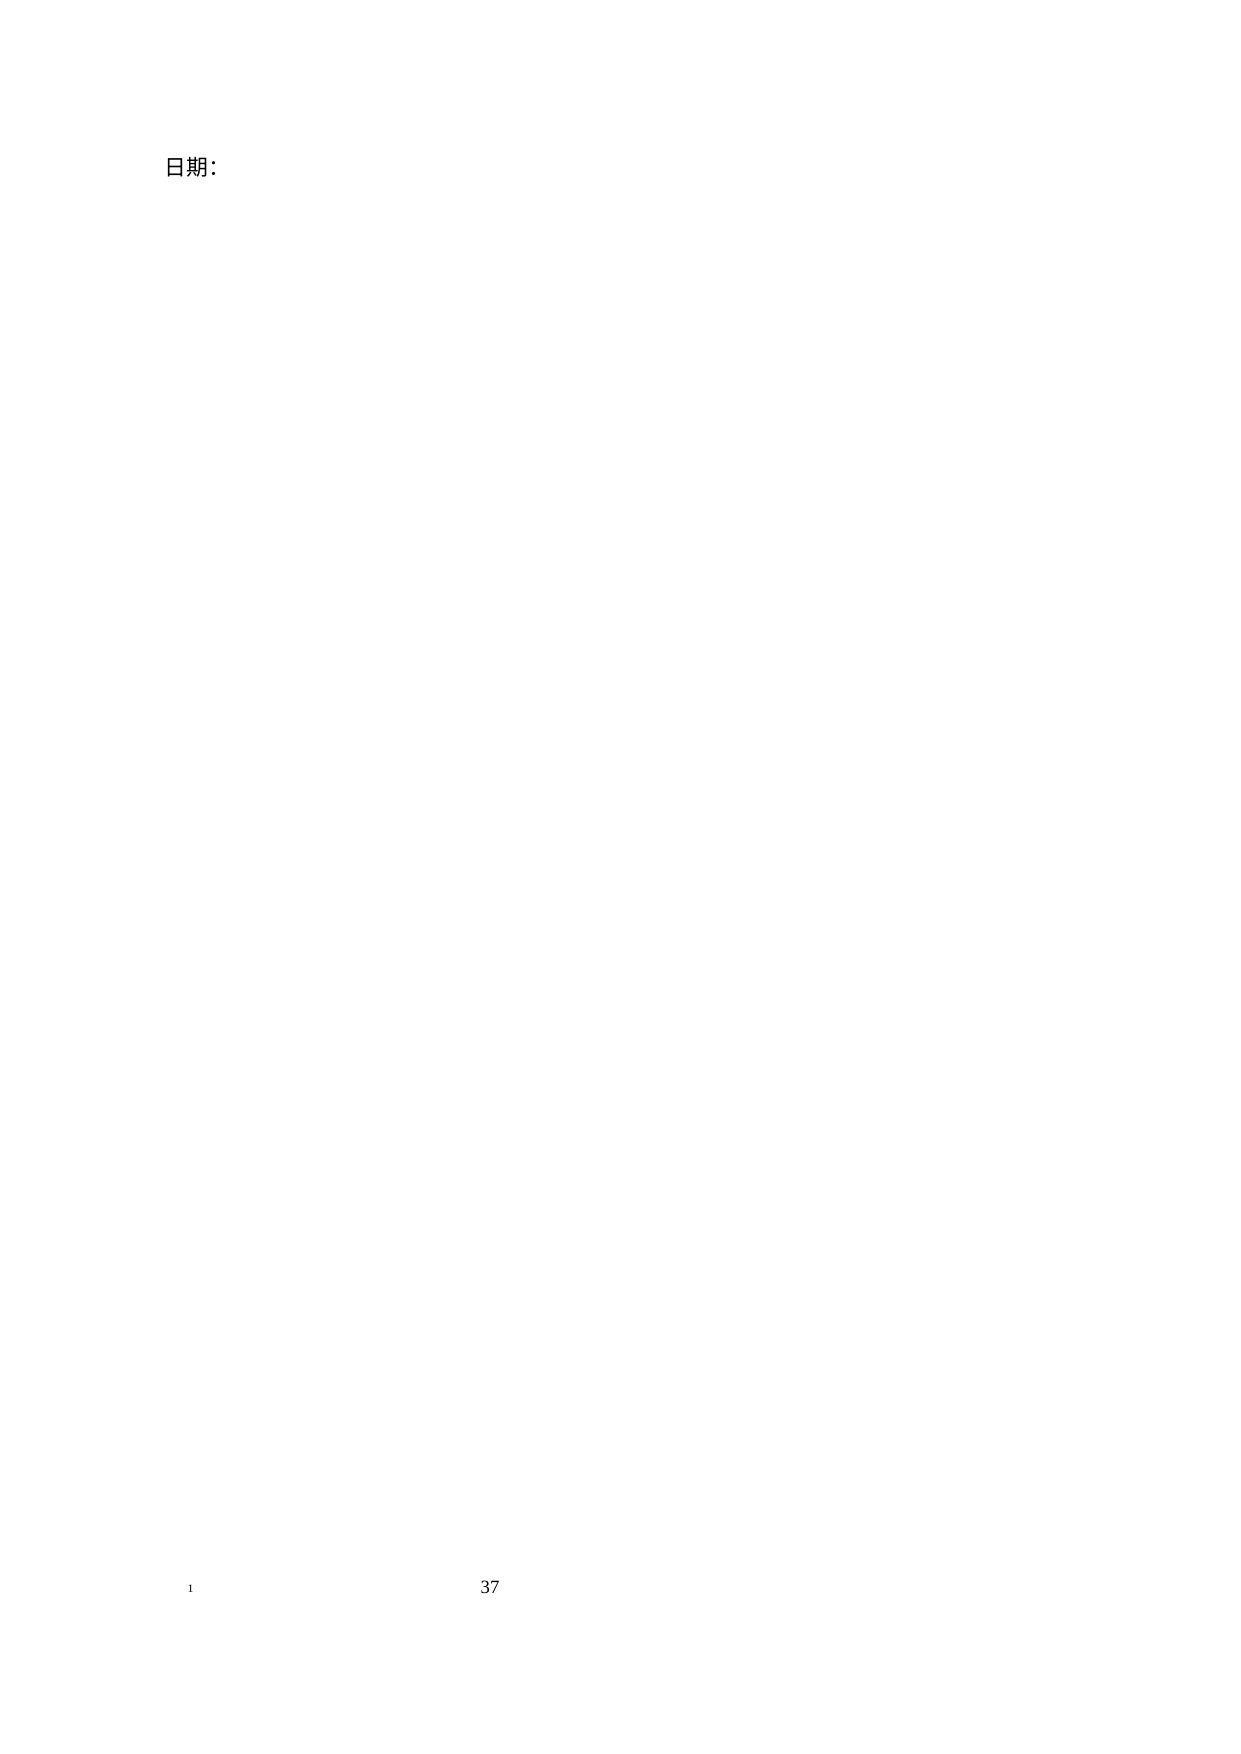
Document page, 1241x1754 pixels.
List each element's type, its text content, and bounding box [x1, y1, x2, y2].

text 日期： [164, 150, 1096, 182]
